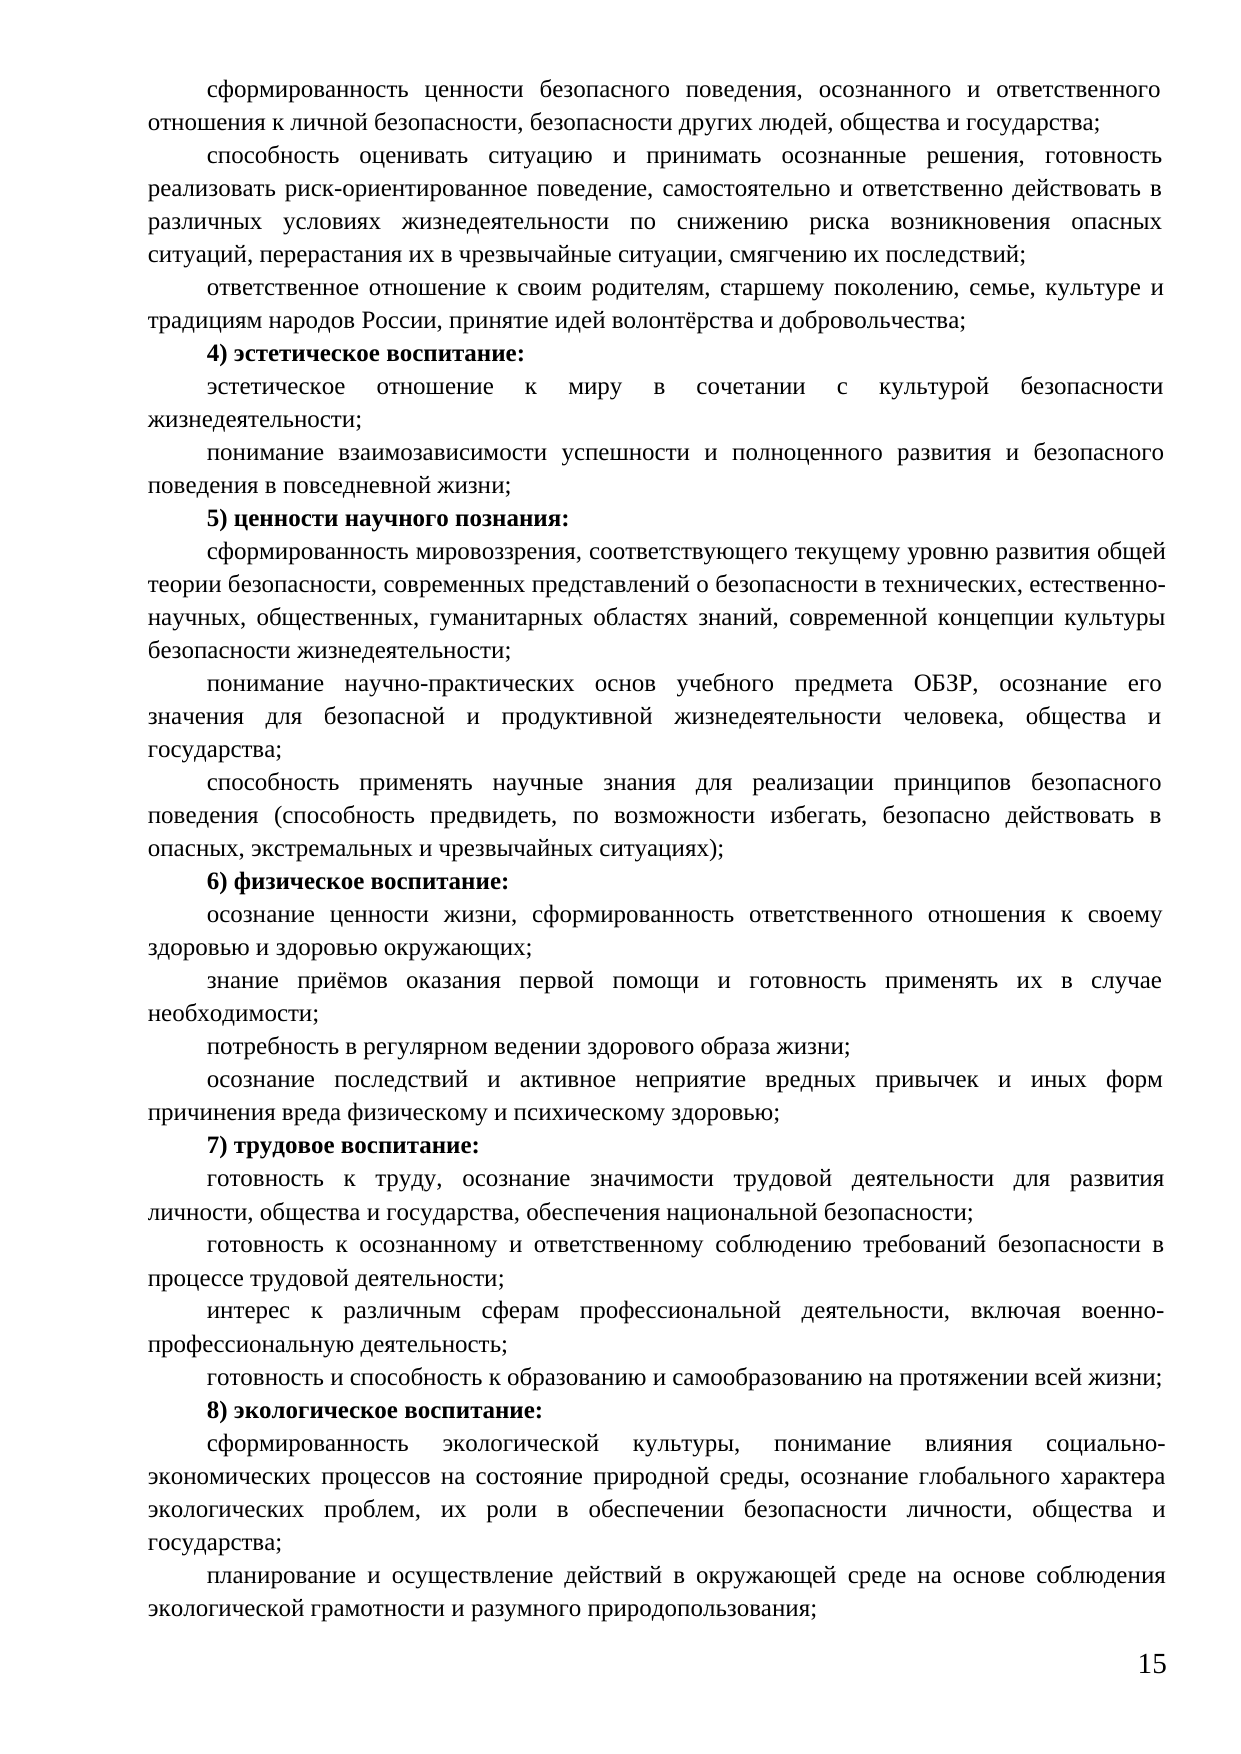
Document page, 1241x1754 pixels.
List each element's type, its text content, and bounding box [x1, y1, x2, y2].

text готовность к труду, осознание значимости трудовой деятельности для развития личности, общества и государства, обеспечения национальной безопасности; [148, 1163, 1165, 1225]
text готовность и способность к образованию и самообразованию на протяжении всей жизни; [148, 1362, 1166, 1390]
text готовность к осознанному и ответственному соблюдению требований безопасности в процессе трудовой деятельности; [148, 1229, 1166, 1291]
text 7) трудовое воспитание: [148, 1131, 1167, 1159]
text ответственное отношение к своим родителям, старшему поколению, семье, культуре и традициям народов России, принятие идей волонтёрства и добровольчества; [148, 272, 1164, 334]
text интерес к различным сферам профессиональной деятельности, включая военно-профессиональную деятельность; [148, 1296, 1166, 1357]
text понимание взаимозависимости успешности и полноценного развития и безопасного поведения в повседневной жизни; [148, 437, 1165, 499]
text понимание научно-практических основ учебного предмета ОБЗР, осознание его значения для безопасной и продуктивной жизнедеятельности человека, общества и государства; [148, 668, 1163, 763]
text сформированность экологической культуры, понимание влияния социально-экономических процессов на состояние природной среды, осознание глобального характера экологических проблем, их роли в обеспечении безопасности личности, общества и государства; [148, 1428, 1167, 1556]
text 6) физическое воспитание: [148, 866, 1167, 895]
text 4) эстетическое воспитание: [148, 338, 1167, 367]
text осознание последствий и активное неприятие вредных привычек и иных форм причинения вреда физическому и психическому здоровью; [148, 1064, 1164, 1126]
text сформированность ценности безопасного поведения, осознанного и ответственного отношения к личной безопасности, безопасности других людей, общества и государства; [148, 74, 1161, 136]
text планирование и осуществление действий в окружающей среде на основе соблюдения экологической грамотности и разумного природопользования; [148, 1560, 1167, 1622]
text сформированность мировоззрения, соответствующего текущему уровню развития общей теории безопасности, современных представлений о безопасности в технических, естественно-научных, общественных, гуманитарных областях знаний, современной концепции культуры безопасности жизнедеятельности; [148, 536, 1167, 664]
text 5) ценности научного познания: [148, 503, 1167, 532]
text эстетическое отношение к миру в сочетании с культурой безопасности жизнедеятельности; [148, 371, 1164, 433]
text способность применять научные знания для реализации принципов безопасного поведения (способность предвидеть, по возможности избегать, безопасно действовать в опасных, экстремальных и чрезвычайных ситуациях); [148, 767, 1163, 862]
text 8) экологическое воспитание: [148, 1395, 1167, 1423]
text потребность в регулярном ведении здорового образа жизни; [148, 1031, 1167, 1060]
text способность оценивать ситуацию и принимать осознанные решения, готовность реализовать риск-ориентированное поведение, самостоятельно и ответственно действовать в различных условиях жизнедеятельности по снижению риска возникновения опасных ситуаций, перерастания их в чрезвычайные ситуации, смягчению их последствий; [148, 140, 1163, 268]
text знание приёмов оказания первой помощи и готовность применять их в случае необходимости; [148, 965, 1163, 1027]
text осознание ценности жизни, сформированность ответственного отношения к своему здоровью и здоровью окружающих; [148, 899, 1163, 961]
